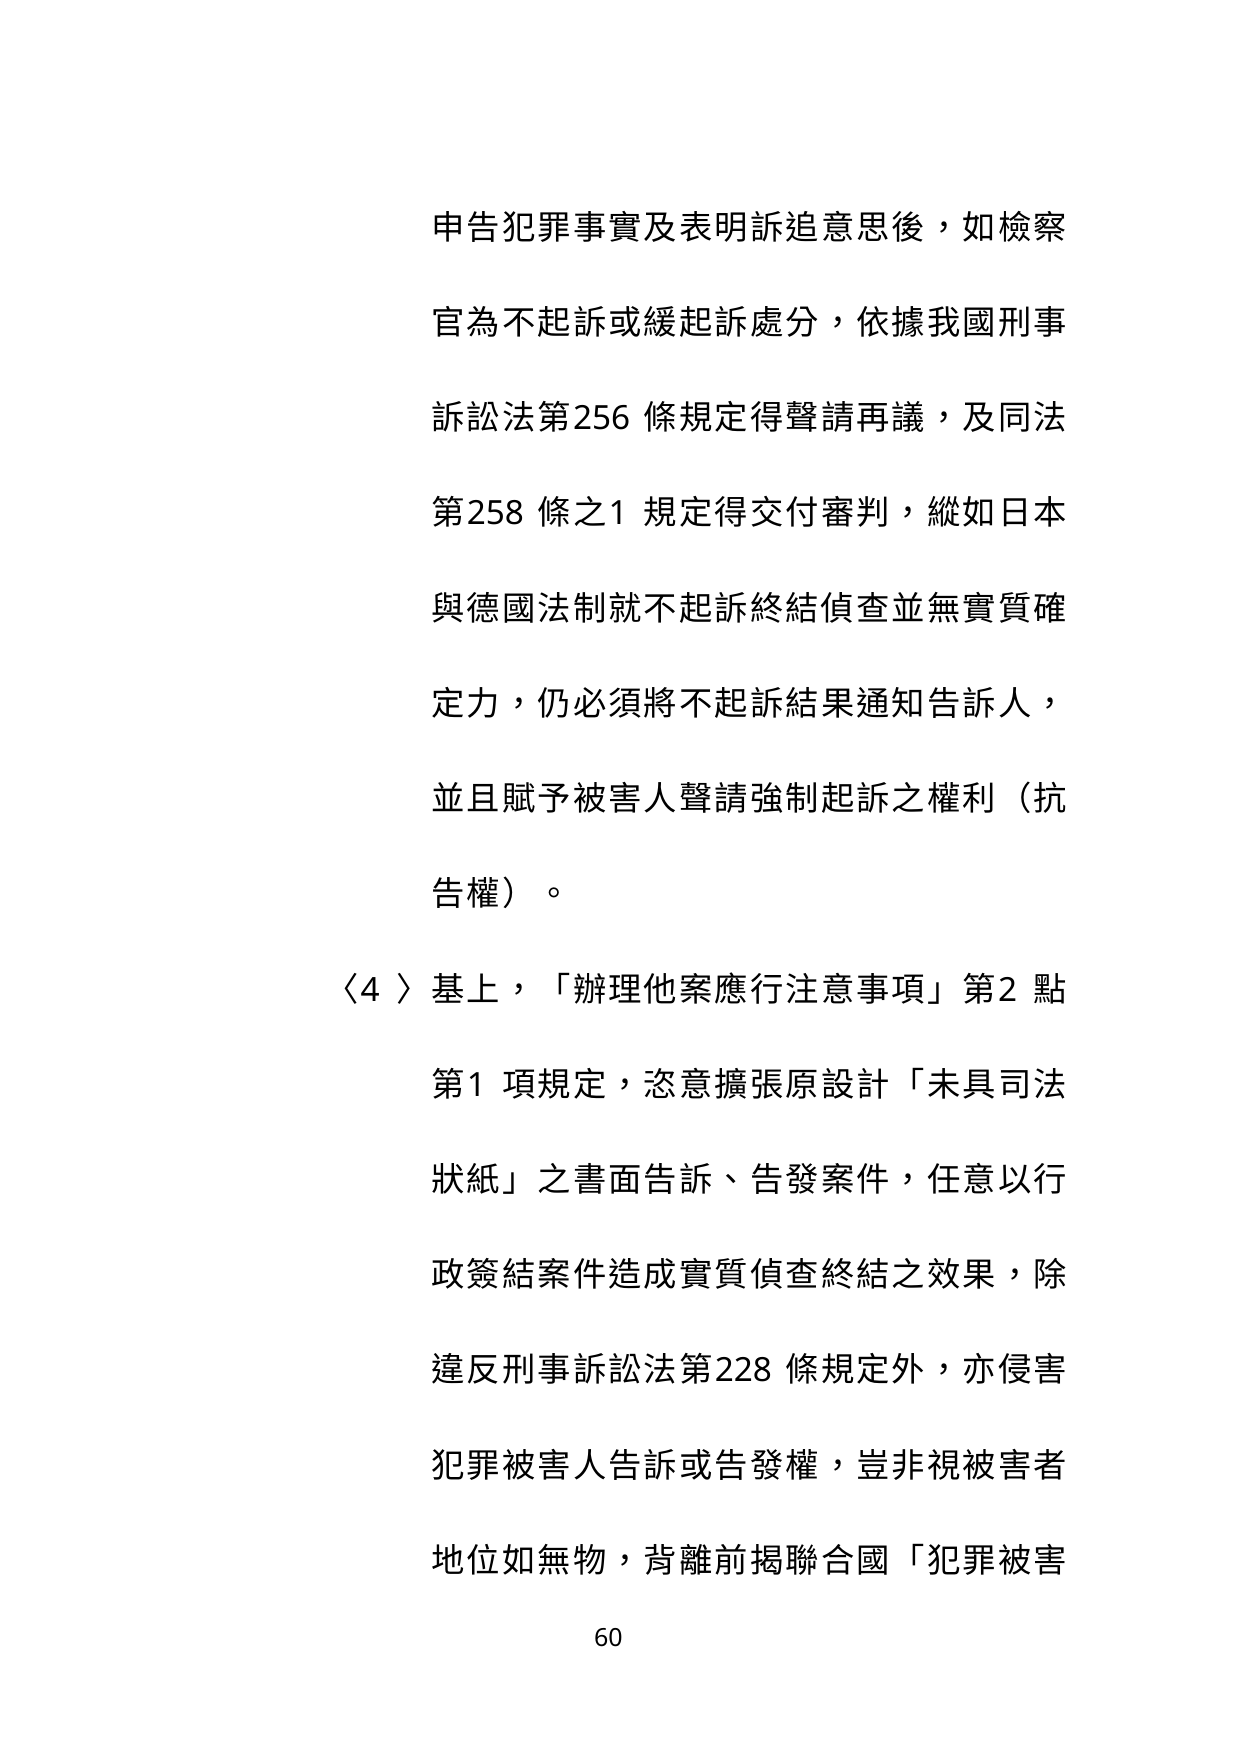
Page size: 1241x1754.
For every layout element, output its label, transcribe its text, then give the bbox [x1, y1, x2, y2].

subtitle 基上，「辦理他案應行注意事項」第2點第1項規定，恣意擴張原設計「未具司法狀紙」之書面告訴、告發案件，任意以行政簽結案件造成實質偵查終結之效果，除違反刑事訴訟法第228條規定外，亦侵害犯罪被害人告訴或告發權，豈非視被害者地位如無物，背離前揭聯合國「犯罪被害人及權利濫用被害人之司法基本原則宣言。」 [307, 939, 1069, 1605]
